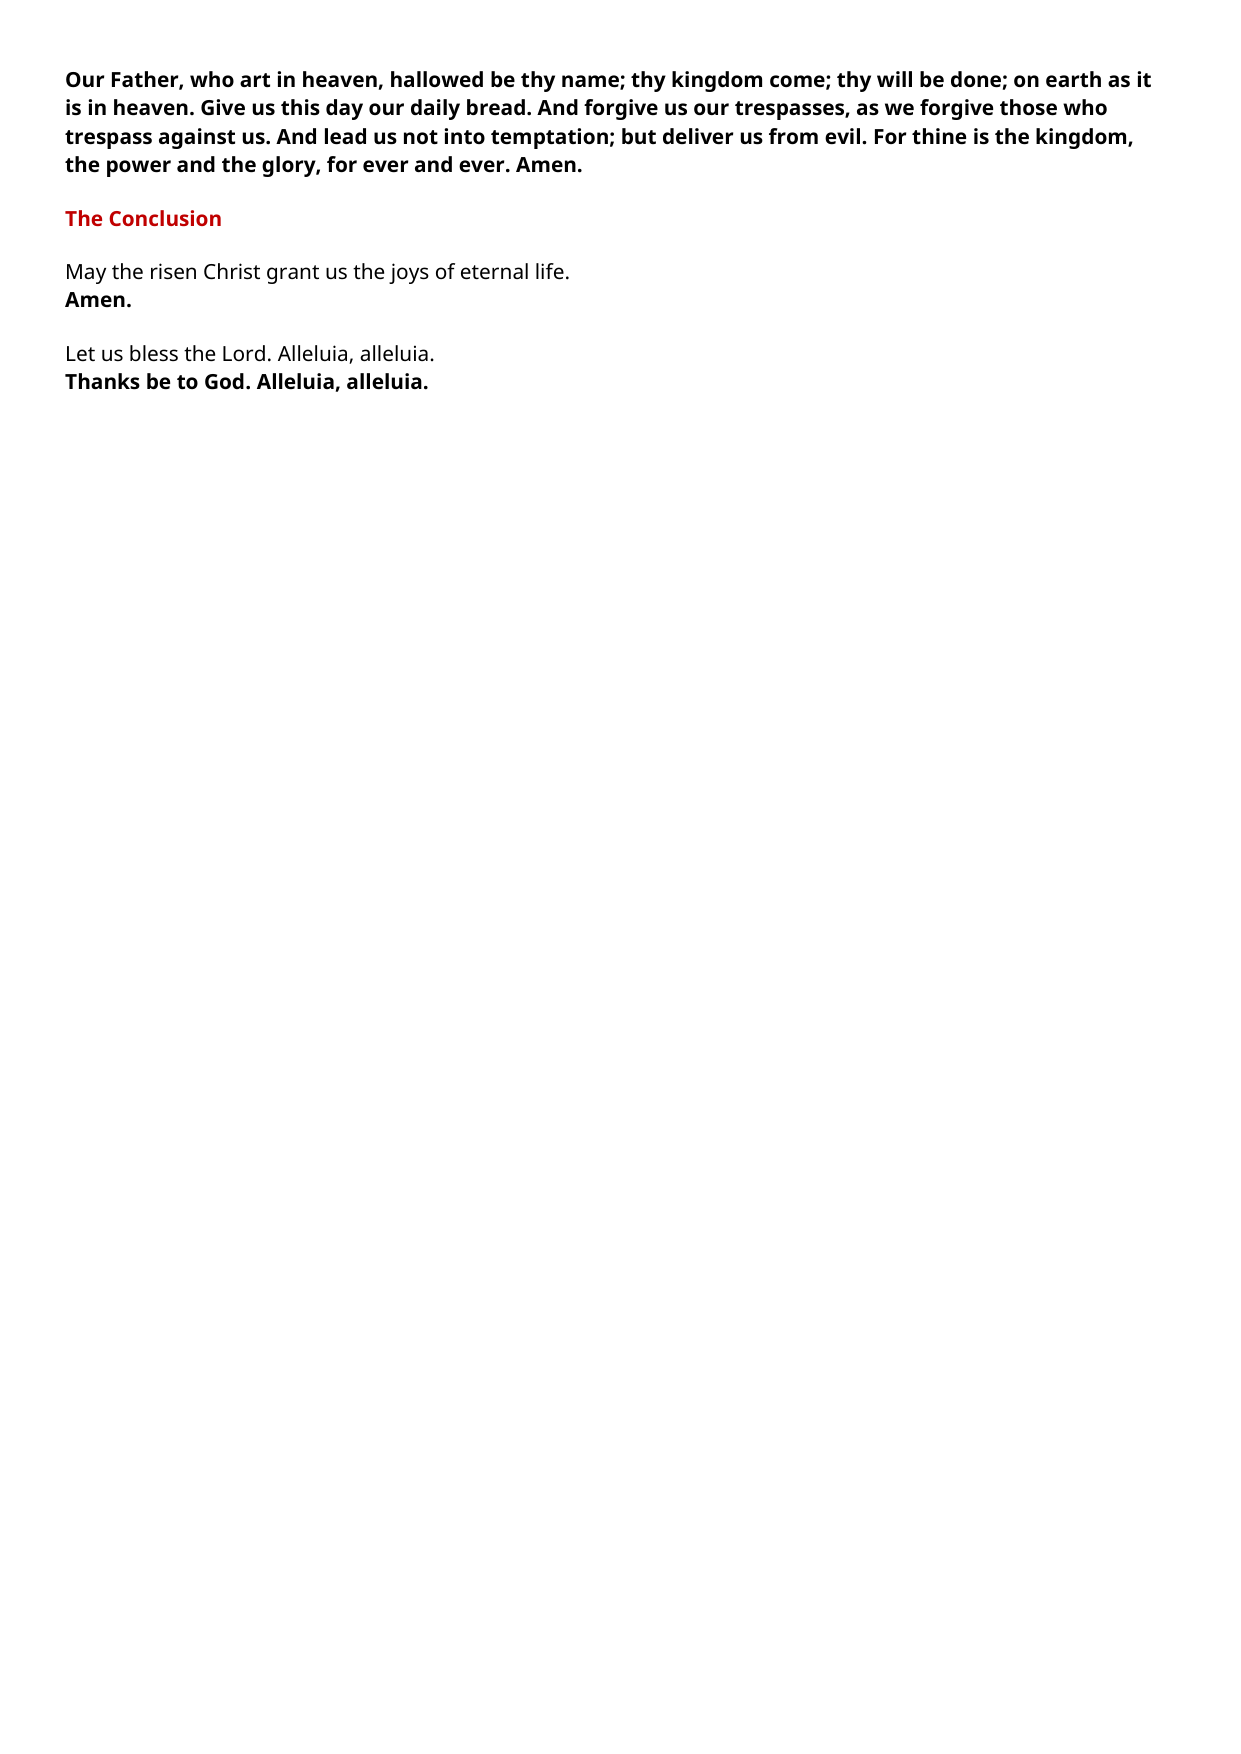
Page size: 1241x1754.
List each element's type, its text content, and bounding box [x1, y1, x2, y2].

text Let us bless the Lord. Alleluia, alleluia. Thanks be to God. Alleluia, alleluia. [65, 339, 1165, 396]
text Our Father, who art in heaven, hallowed be thy name; thy kingdom come; thy will be done; on earth as it is in heaven. Give us this day our daily bread. And forgive us our trespasses, as we forgive those who trespass against us. And lead us not into temptation; but deliver us from evil. For thine is the kingdom, the power and the glory, for ever and ever. Amen. [65, 65, 1165, 179]
text The Conclusion [65, 204, 1018, 232]
text May the risen Christ grant us the joys of eternal life. Amen. [65, 257, 1165, 314]
